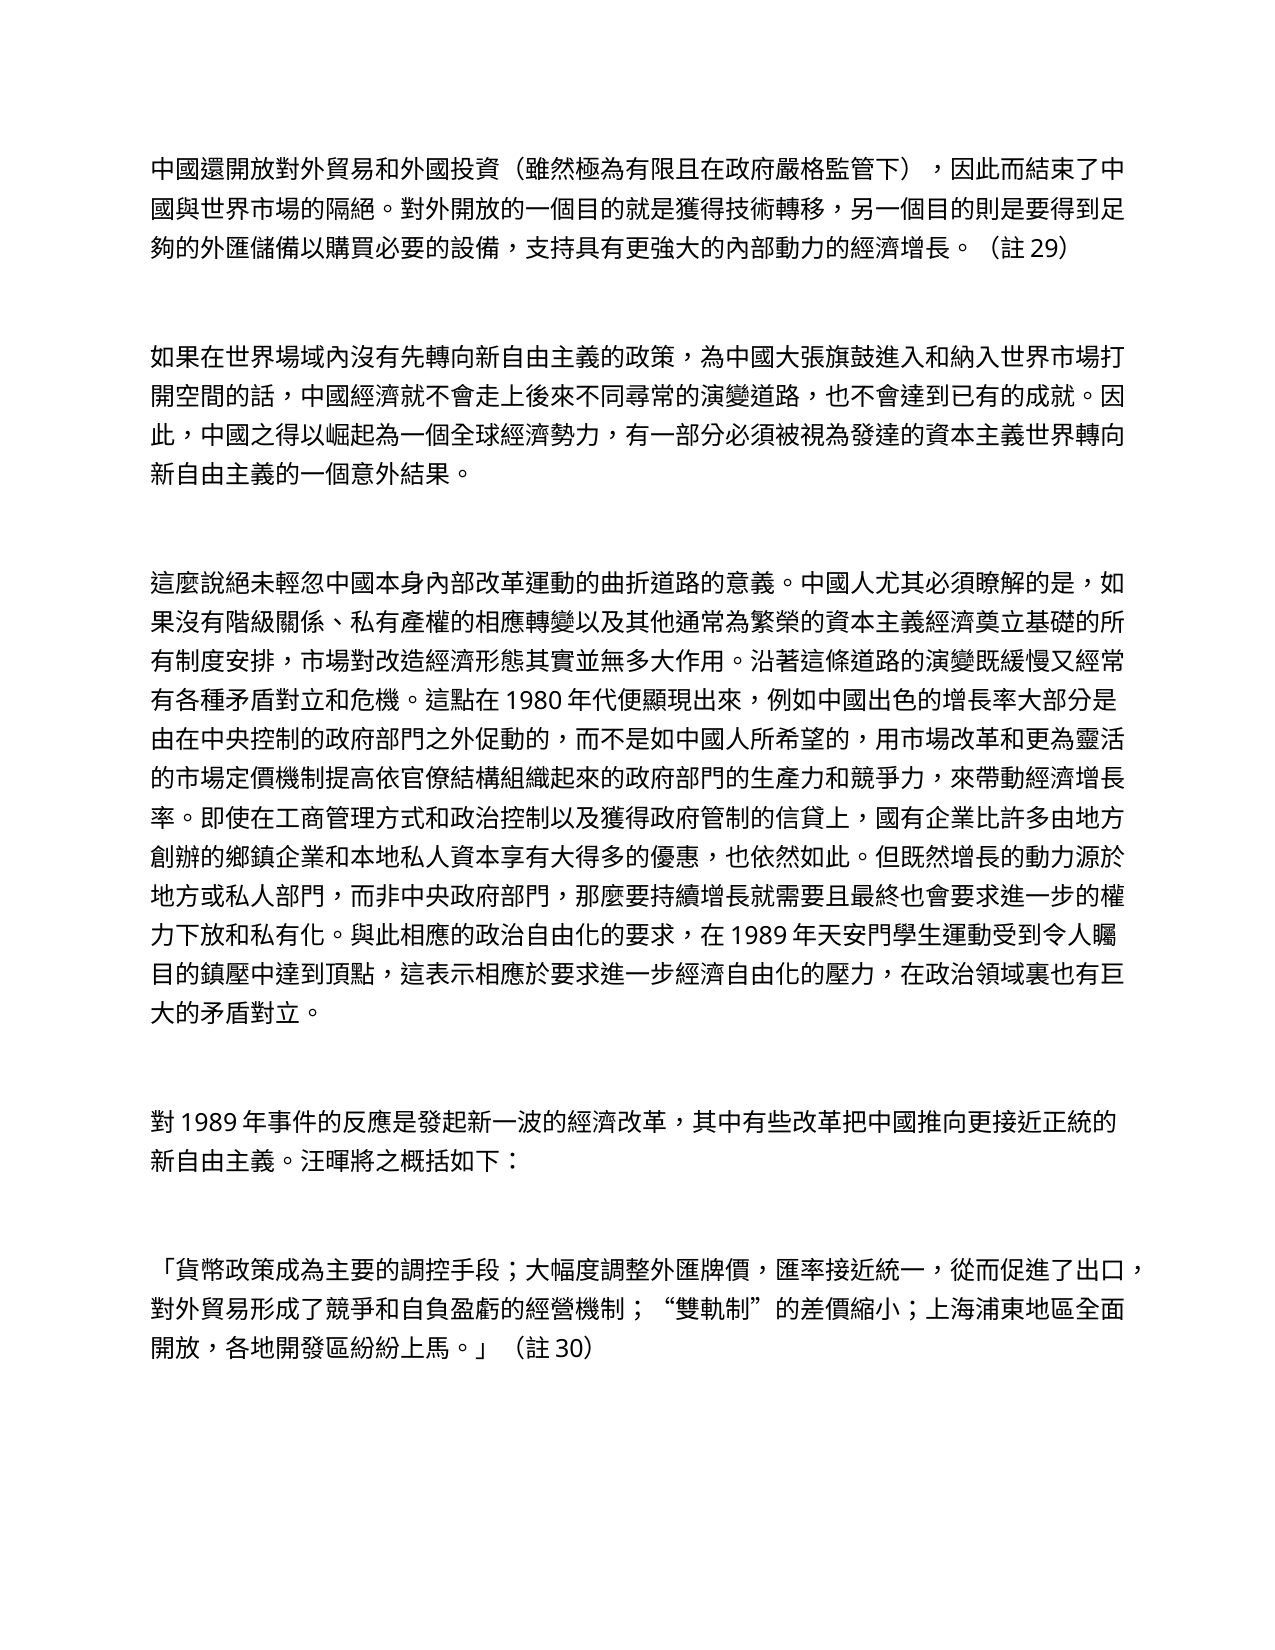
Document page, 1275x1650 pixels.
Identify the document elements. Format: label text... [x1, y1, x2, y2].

text 如果在世界場域內沒有先轉向新自由主義的政策，為中國大張旗鼓進入和納入世界市場打開空間的話，中國經濟就不會走上後來不同尋常的演變道路，也不會達到已有的成就。因此，中國之得以崛起為一個全球經濟勢力，有一部分必須被視為發達的資本主義世界轉向新自由主義的一個意外結果。 [150, 337, 1125, 491]
text 對1989年事件的反應是發起新一波的經濟改革，其中有些改革把中國推向更接近正統的新自由主義。汪暉將之概括如下： [150, 1102, 1125, 1178]
text 「貨幣政策成為主要的調控手段；大幅度調整外匯牌價，匯率接近統一，從而促進了出口，對外貿易形成了競爭和自負盈虧的經營機制；“雙軌制”的差價縮小；上海浦東地區全面開放，各地開發區紛紛上馬。」（註30） [150, 1251, 1125, 1365]
text 這麼說絕未輕忽中國本身內部改革運動的曲折道路的意義。中國人尤其必須瞭解的是，如果沒有階級關係、私有產權的相應轉變以及其他通常為繁榮的資本主義經濟奠立基礎的所有制度安排，市場對改造經濟形態其實並無多大作用。沿著這條道路的演變既緩慢又經常有各種矛盾對立和危機。這點在1980年代便顯現出來，例如中國出色的增長率大部分是由在中央控制的政府部門之外促動的，而不是如中國人所希望的，用市場改革和更為靈活的市場定價機制提高依官僚結構組織起來的政府部門的生產力和競爭力，來帶動經濟增長率。即使在工商管理方式和政治控制以及獲得政府管制的信貸上，國有企業比許多由地方創辦的鄉鎮企業和本地私人資本享有大得多的優惠，也依然如此。但既然增長的動力源於地方或私人部門，而非中央政府部門，那麼要持續增長就需要且最終也會要求進一步的權力下放和私有化。與此相應的政治自由化的要求，在1989年天安門學生運動受到令人矚目的鎮壓中達到頂點，這表示相應於要求進一步經濟自由化的壓力，在政治領域裏也有巨大的矛盾對立。 [150, 564, 1125, 1029]
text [150, 150, 1125, 264]
